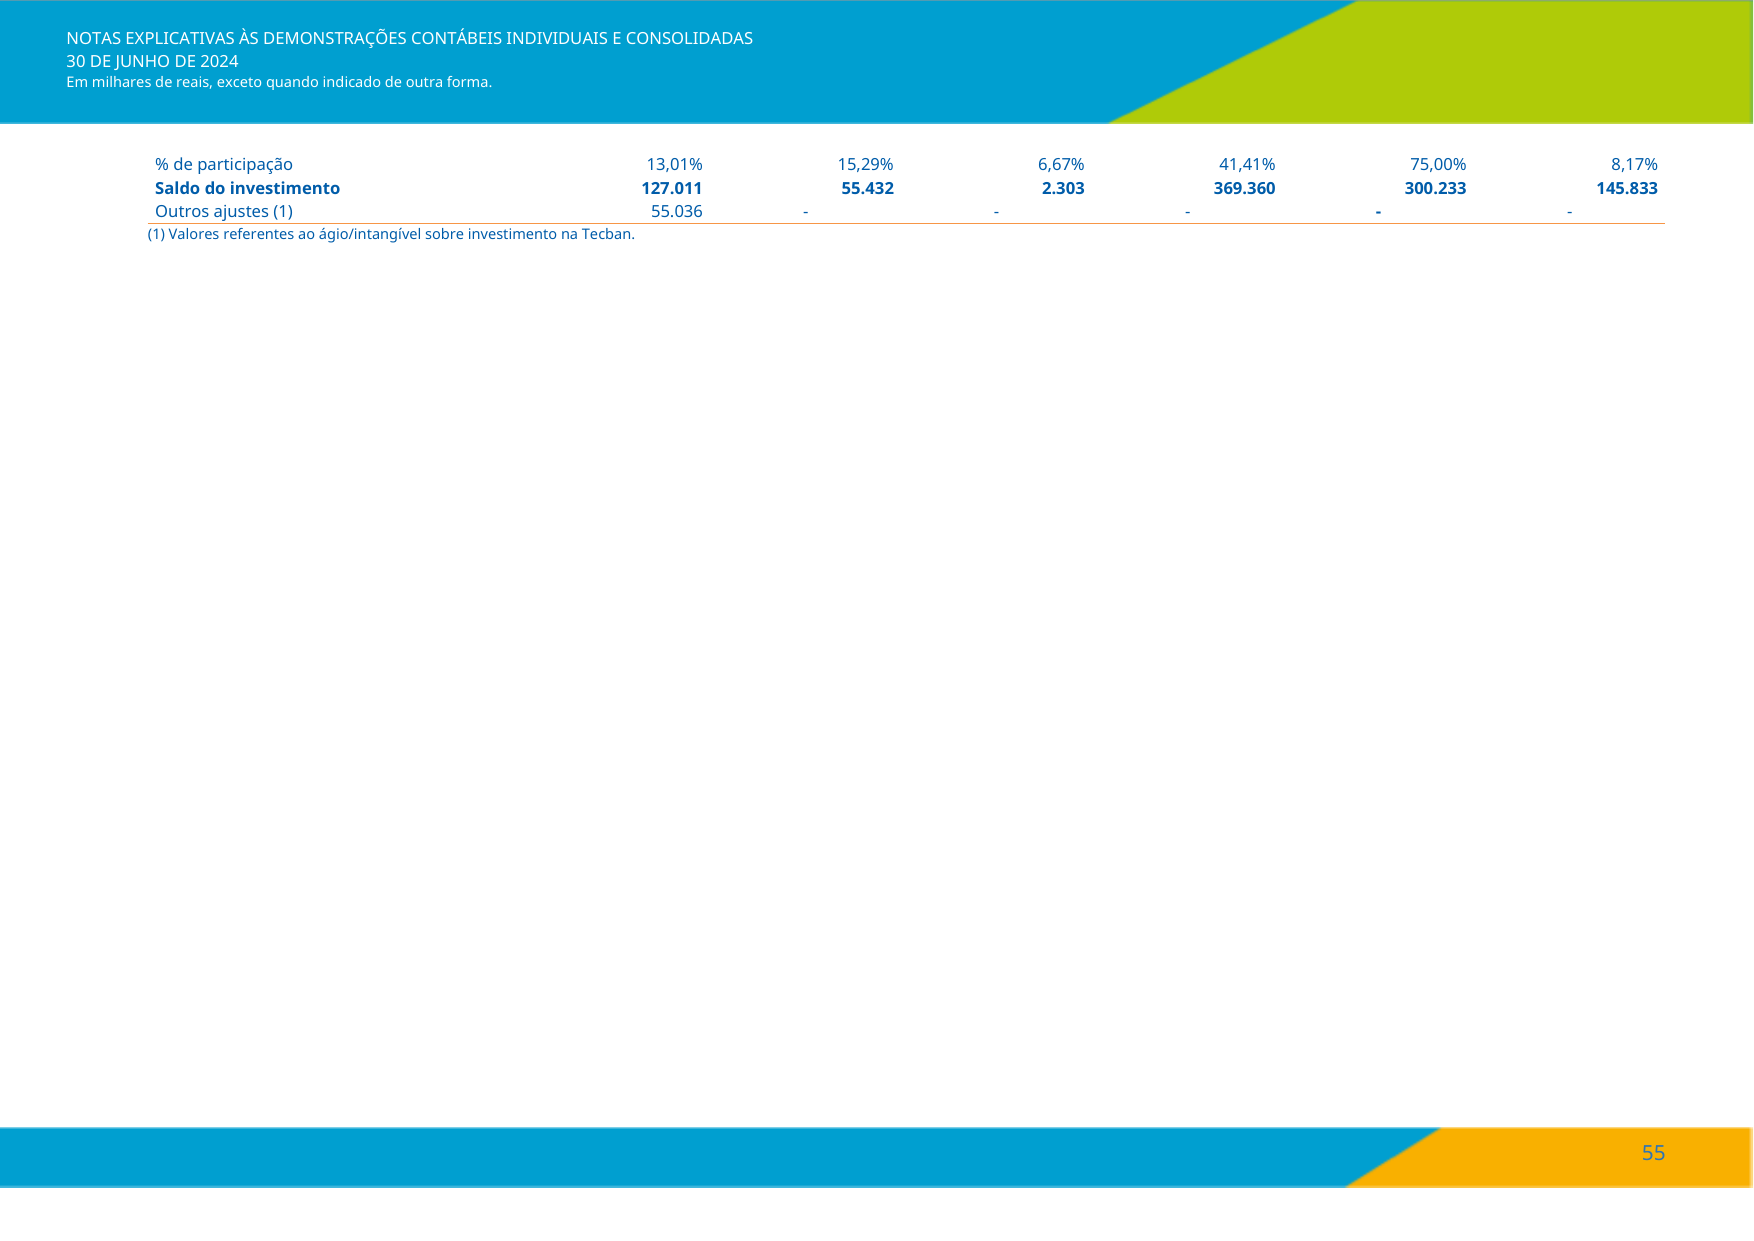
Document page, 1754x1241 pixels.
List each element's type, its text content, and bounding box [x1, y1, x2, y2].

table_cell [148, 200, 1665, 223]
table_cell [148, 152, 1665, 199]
text (1) Valores referentes ao ágio/intangível sobre investimento na Tecban. [148, 224, 1665, 244]
picture [0, 0, 1754, 124]
picture [0, 1127, 1754, 1188]
